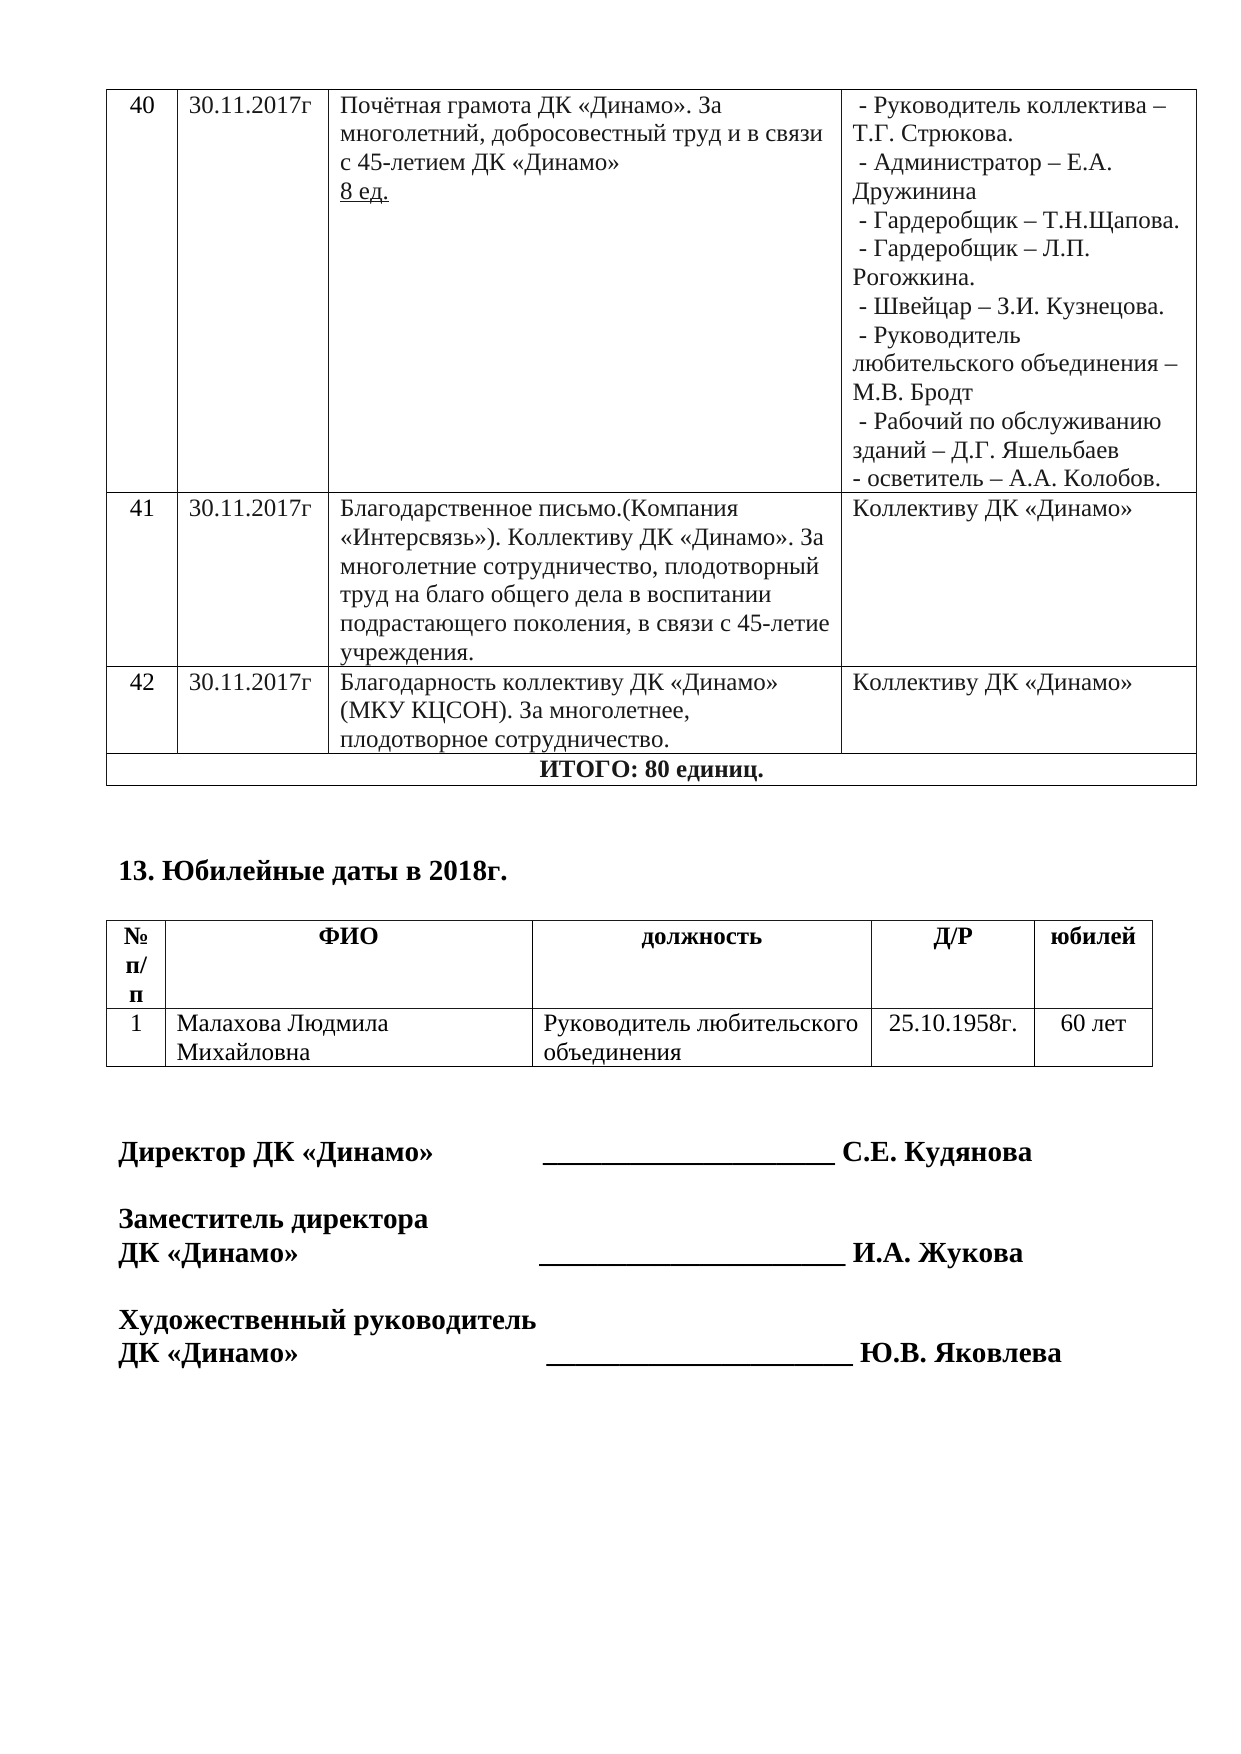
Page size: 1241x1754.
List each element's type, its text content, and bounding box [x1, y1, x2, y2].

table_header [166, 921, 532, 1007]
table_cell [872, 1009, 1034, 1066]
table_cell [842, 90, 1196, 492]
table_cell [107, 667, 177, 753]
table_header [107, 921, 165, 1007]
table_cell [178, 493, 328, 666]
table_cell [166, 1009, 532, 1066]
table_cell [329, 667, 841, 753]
text Директор ДК «Динамо» ____________________ С.Е. Кудянова [118, 1134, 1181, 1168]
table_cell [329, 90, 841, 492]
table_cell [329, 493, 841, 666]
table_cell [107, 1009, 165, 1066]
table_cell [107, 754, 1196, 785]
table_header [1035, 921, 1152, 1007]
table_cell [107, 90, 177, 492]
text ДК «Динамо» _____________________ Ю.В. Яковлева [118, 1335, 1181, 1369]
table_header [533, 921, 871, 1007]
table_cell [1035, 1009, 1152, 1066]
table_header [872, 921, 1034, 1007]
text ДК «Динамо» _____________________ И.А. Жукова [118, 1235, 1181, 1268]
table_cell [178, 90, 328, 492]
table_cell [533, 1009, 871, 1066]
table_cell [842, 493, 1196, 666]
text 13. Юбилейные даты в 2018г. [118, 853, 1181, 887]
text Заместитель директора [118, 1201, 1181, 1235]
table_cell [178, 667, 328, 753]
text Художественный руководитель [118, 1302, 1181, 1335]
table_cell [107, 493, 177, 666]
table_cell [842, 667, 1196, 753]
